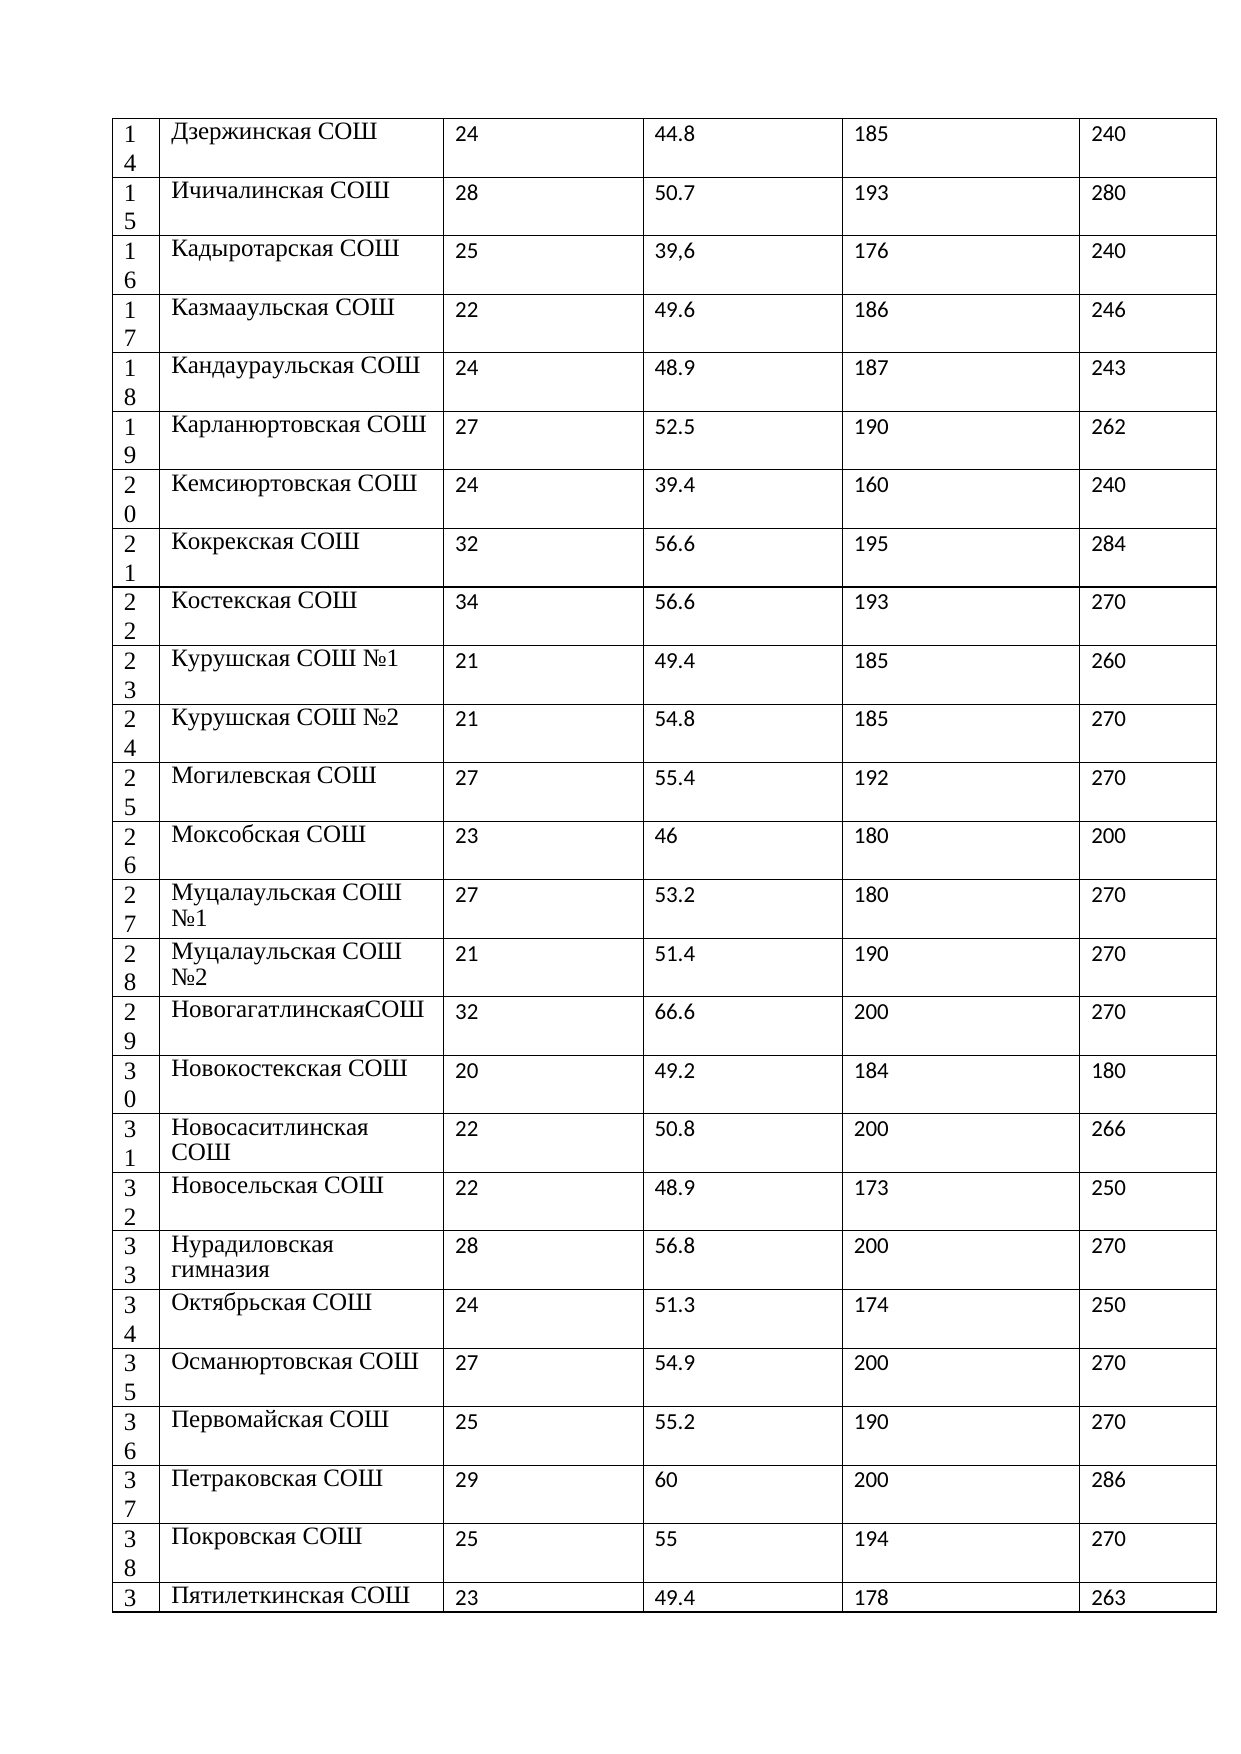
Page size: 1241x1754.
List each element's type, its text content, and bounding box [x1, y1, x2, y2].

table_cell 55 [644, 1524, 842, 1582]
table_cell 173 [843, 1173, 1079, 1230]
table_cell Муцалаульская СОШ №2 [160, 939, 443, 996]
table_cell 250 [1080, 1173, 1216, 1230]
table_cell 50.8 [644, 1114, 842, 1172]
table_cell 262 [1080, 412, 1216, 469]
table_cell 27 [444, 763, 643, 821]
table_cell 24 [444, 1290, 643, 1347]
table_cell 60 [644, 1466, 842, 1523]
table_cell 20 [444, 1056, 643, 1113]
table_cell 22 [113, 588, 159, 645]
table_cell 190 [843, 412, 1079, 469]
table_cell 49.6 [644, 295, 842, 352]
table_cell 56.6 [644, 529, 842, 586]
table_cell 270 [1080, 763, 1216, 821]
table_cell 38 [113, 1524, 159, 1582]
table_cell 28 [113, 939, 159, 996]
table_cell Октябрьская СОШ [160, 1290, 443, 1347]
table_cell 55.2 [644, 1407, 842, 1464]
table_cell 24 [113, 705, 159, 762]
table_cell 56.6 [644, 588, 842, 645]
table_cell 284 [1080, 529, 1216, 586]
table_cell 160 [843, 470, 1079, 528]
table_cell 39,6 [644, 236, 842, 294]
table_cell 22 [444, 1114, 643, 1172]
table_cell 25 [444, 236, 643, 294]
table_cell 270 [1080, 880, 1216, 938]
table_cell 186 [843, 295, 1079, 352]
table_cell 192 [843, 763, 1079, 821]
table_cell Ичичалинская СОШ [160, 178, 443, 235]
table_cell 193 [843, 178, 1079, 235]
table_cell 28 [444, 178, 643, 235]
table_cell Османюртовская СОШ [160, 1349, 443, 1406]
table_cell 190 [843, 1407, 1079, 1464]
table_cell 266 [1080, 1114, 1216, 1172]
table_cell Дзержинская СОШ [160, 119, 443, 177]
table_cell 286 [1080, 1466, 1216, 1523]
table_cell 22 [444, 295, 643, 352]
table_cell Моксобская СОШ [160, 822, 443, 879]
table_cell 23 [113, 646, 159, 703]
table_cell 49.4 [644, 646, 842, 703]
table_cell 50.7 [644, 178, 842, 235]
table_cell 195 [843, 529, 1079, 586]
table_cell 25 [444, 1407, 643, 1464]
table_cell Пятилеткинская СОШ [160, 1583, 443, 1611]
table_cell Кокрекская СОШ [160, 529, 443, 586]
table_cell Новосаситлинская СОШ [160, 1114, 443, 1172]
table_cell 180 [1080, 1056, 1216, 1113]
table_cell 51.4 [644, 939, 842, 996]
table_cell 243 [1080, 353, 1216, 411]
table_cell 174 [843, 1290, 1079, 1347]
table_cell 49.2 [644, 1056, 842, 1113]
table_cell 200 [843, 1466, 1079, 1523]
table_cell 23 [444, 822, 643, 879]
table_cell 16 [113, 236, 159, 294]
table_cell Первомайская СОШ [160, 1407, 443, 1464]
table_cell 280 [1080, 178, 1216, 235]
table_cell 185 [843, 119, 1079, 177]
table_cell Курушская СОШ №2 [160, 705, 443, 762]
table_cell Кемсиюртовская СОШ [160, 470, 443, 528]
table_cell 184 [843, 1056, 1079, 1113]
table_cell 200 [843, 997, 1079, 1055]
table_cell 56.8 [644, 1231, 842, 1289]
table_cell 20 [113, 470, 159, 528]
table_cell 194 [843, 1524, 1079, 1582]
table_cell 49.4 [644, 1583, 842, 1611]
table_cell 24 [444, 353, 643, 411]
table_cell 39 [113, 1583, 159, 1611]
table_cell 185 [843, 646, 1079, 703]
table_cell 246 [1080, 295, 1216, 352]
table_cell 21 [444, 705, 643, 762]
table_cell 29 [113, 997, 159, 1055]
table_cell 18 [113, 353, 159, 411]
table_cell НовогагатлинскаяСОШ [160, 997, 443, 1055]
table_cell 250 [1080, 1290, 1216, 1347]
table_cell Казмааульская СОШ [160, 295, 443, 352]
table_cell 34 [444, 588, 643, 645]
table_cell 200 [1080, 822, 1216, 879]
table_cell 187 [843, 353, 1079, 411]
table_cell 54.9 [644, 1349, 842, 1406]
table_cell Новосельская СОШ [160, 1173, 443, 1230]
table_cell 270 [1080, 1349, 1216, 1406]
table_cell 44.8 [644, 119, 842, 177]
table_cell 270 [1080, 705, 1216, 762]
table_cell 190 [843, 939, 1079, 996]
table_cell 26 [113, 822, 159, 879]
table_cell 52.5 [644, 412, 842, 469]
table_cell 34 [113, 1290, 159, 1347]
table_cell 55.4 [644, 763, 842, 821]
table_cell 27 [444, 412, 643, 469]
table_cell 46 [644, 822, 842, 879]
table_cell Могилевская СОШ [160, 763, 443, 821]
table_cell 48.9 [644, 1173, 842, 1230]
table_cell 15 [113, 178, 159, 235]
table_cell 21 [444, 646, 643, 703]
table_cell 193 [843, 588, 1079, 645]
table_cell 33 [113, 1231, 159, 1289]
table_cell Покровская СОШ [160, 1524, 443, 1582]
table_cell 180 [843, 822, 1079, 879]
table_cell 240 [1080, 470, 1216, 528]
table_cell 24 [444, 119, 643, 177]
table_cell 24 [444, 470, 643, 528]
table_cell 19 [113, 412, 159, 469]
table_cell 22 [444, 1173, 643, 1230]
table_cell 200 [843, 1231, 1079, 1289]
table_cell 51.3 [644, 1290, 842, 1347]
table_cell 263 [1080, 1583, 1216, 1611]
table_cell 270 [1080, 939, 1216, 996]
table_cell Новокостекская СОШ [160, 1056, 443, 1113]
table_cell 17 [113, 295, 159, 352]
table_cell Костекская СОШ [160, 588, 443, 645]
table_cell 180 [843, 880, 1079, 938]
table_cell 270 [1080, 997, 1216, 1055]
table_cell 270 [1080, 1407, 1216, 1464]
table_cell 240 [1080, 236, 1216, 294]
table_cell 27 [113, 880, 159, 938]
table_cell 35 [113, 1349, 159, 1406]
table_cell 176 [843, 236, 1079, 294]
table_cell Кадыротарская СОШ [160, 236, 443, 294]
table_cell 23 [444, 1583, 643, 1611]
table_cell 178 [843, 1583, 1079, 1611]
table_cell 270 [1080, 1524, 1216, 1582]
table_cell 30 [113, 1056, 159, 1113]
table_cell 21 [113, 529, 159, 586]
table_cell 53.2 [644, 880, 842, 938]
table_cell 54.8 [644, 705, 842, 762]
table_cell Курушская СОШ №1 [160, 646, 443, 703]
table_cell 200 [843, 1114, 1079, 1172]
table_cell 37 [113, 1466, 159, 1523]
table_cell 270 [1080, 1231, 1216, 1289]
table_cell 270 [1080, 588, 1216, 645]
table_cell 32 [444, 997, 643, 1055]
table_cell Кандаураульская СОШ [160, 353, 443, 411]
table_cell Петраковская СОШ [160, 1466, 443, 1523]
table_cell 25 [444, 1524, 643, 1582]
table_cell 39.4 [644, 470, 842, 528]
table_cell 32 [113, 1173, 159, 1230]
table_cell 21 [444, 939, 643, 996]
table_cell 27 [444, 1349, 643, 1406]
table_cell 31 [113, 1114, 159, 1172]
table_cell 48.9 [644, 353, 842, 411]
table_cell Муцалаульская СОШ №1 [160, 880, 443, 938]
table_cell 28 [444, 1231, 643, 1289]
table_cell 27 [444, 880, 643, 938]
table_cell 29 [444, 1466, 643, 1523]
table_cell Нурадиловская гимназия [160, 1231, 443, 1289]
table_cell 200 [843, 1349, 1079, 1406]
table_cell 240 [1080, 119, 1216, 177]
table_cell 66.6 [644, 997, 842, 1055]
table_cell 25 [113, 763, 159, 821]
table_cell 185 [843, 705, 1079, 762]
table_cell 260 [1080, 646, 1216, 703]
table_cell 32 [444, 529, 643, 586]
table_cell Карланюртовская СОШ [160, 412, 443, 469]
table_cell 14 [113, 119, 159, 177]
table_cell 36 [113, 1407, 159, 1464]
